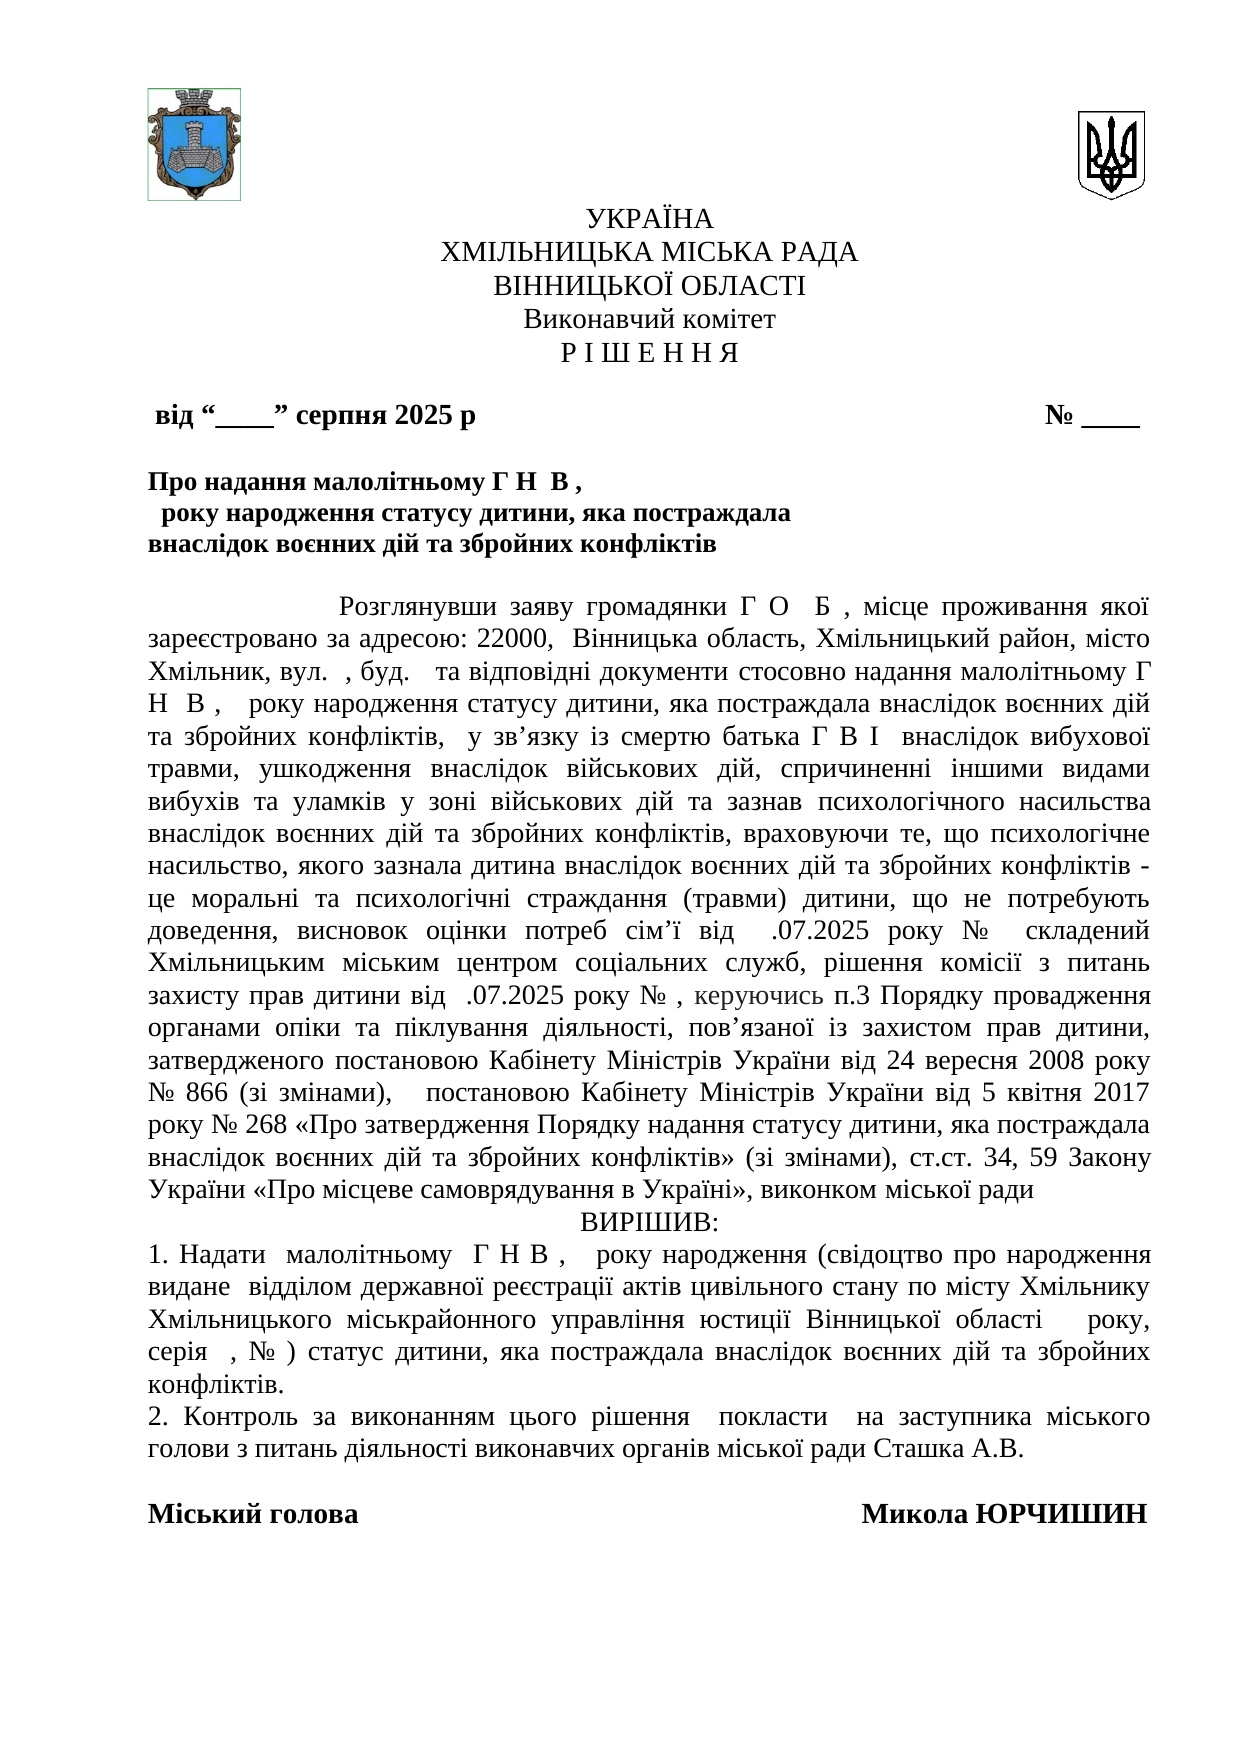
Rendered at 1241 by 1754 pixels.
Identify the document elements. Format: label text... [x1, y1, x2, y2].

text Р І Ш Е Н Н Я [148, 335, 1152, 369]
text Розглянувши заяву громадянки Г О Б , місце проживання якої зареєстровано за адресою: 22000, Вінницька область, Хмільницький район, місто Хмільник, вул. , буд. та відповідні документи стосовно надання малолітньому Г Н В , року народження статусу дитини, яка постраждала внаслідок воєнних дій та збройних конфліктів, у зв’язку із смертю батька Г В І внаслідок вибухової травми, ушкодження внаслідок військових дій, спричиненні іншими видами вибухів та уламків у зоні військових дій та зазнав психологічного насильства внаслідок воєнних дій та збройних конфліктів, враховуючи те, що психологічне насильство, якого зазнала дитина внаслідок воєнних дій та збройних конфліктів - це моральні та психологічні страждання (травми) дитини, що не потребують доведення, висновок оцінки потреб сім’ї від .07.2025 року № складений Хмільницьким міським центром соціальних служб, рішення комісії з питань захисту прав дитини від .07.2025 року № , керуючись п.3 Порядку провадження органами опіки та піклування діяльності, пов’язаної із захистом прав дитини, затвердженого постановою Кабінету Міністрів України від 24 вересня 2008 року № 866 (зі змінами), постановою Кабінету Міністрів України від 5 квітня 2017 року № 268 «Про затвердження Порядку надання статусу дитини, яка постраждала внаслідок воєнних дій та збройних конфліктів» (зі змінами), ст.ст. 34, 59 Закону України «Про місцеве самоврядування в Україні», виконком міської ради [148, 589, 1152, 1205]
text внаслідок воєнних дій та збройних конфліктів [148, 527, 1152, 558]
picture [1077, 110, 1145, 201]
text ВИРІШИВ: [148, 1205, 1152, 1237]
text 2. Контроль за виконанням цього рішення покласти на заступника міського голови з питань діяльності виконавчих органів міської ради Сташка А.В. [148, 1399, 1152, 1464]
text Про надання малолітньому Г Н В , [148, 464, 1152, 496]
picture [147, 88, 241, 201]
text УКРАЇНА [148, 201, 1152, 234]
text ХМІЛЬНИЦЬКА МІСЬКА РАДА [148, 234, 1152, 268]
text Виконавчий комітет [148, 302, 1152, 335]
text ВІННИЦЬКОЇ ОБЛАСТІ [148, 268, 1152, 302]
text від “____” серпня 2025 р № ____ [148, 397, 1152, 431]
text Міський голова Микола ЮРЧИШИН [148, 1496, 1152, 1530]
text року народження статусу дитини, яка постраждала [148, 496, 1152, 527]
text 1. Надати малолітньому Г Н В , року народження (свідоцтво про народження видане відділом державної реєстрації актів цивільного стану по місту Хмільнику Хмільницького міськрайонного управління юстиції Вінницької області року, серія , № ) статус дитини, яка постраждала внаслідок воєнних дій та збройних конфліктів. [148, 1237, 1152, 1399]
